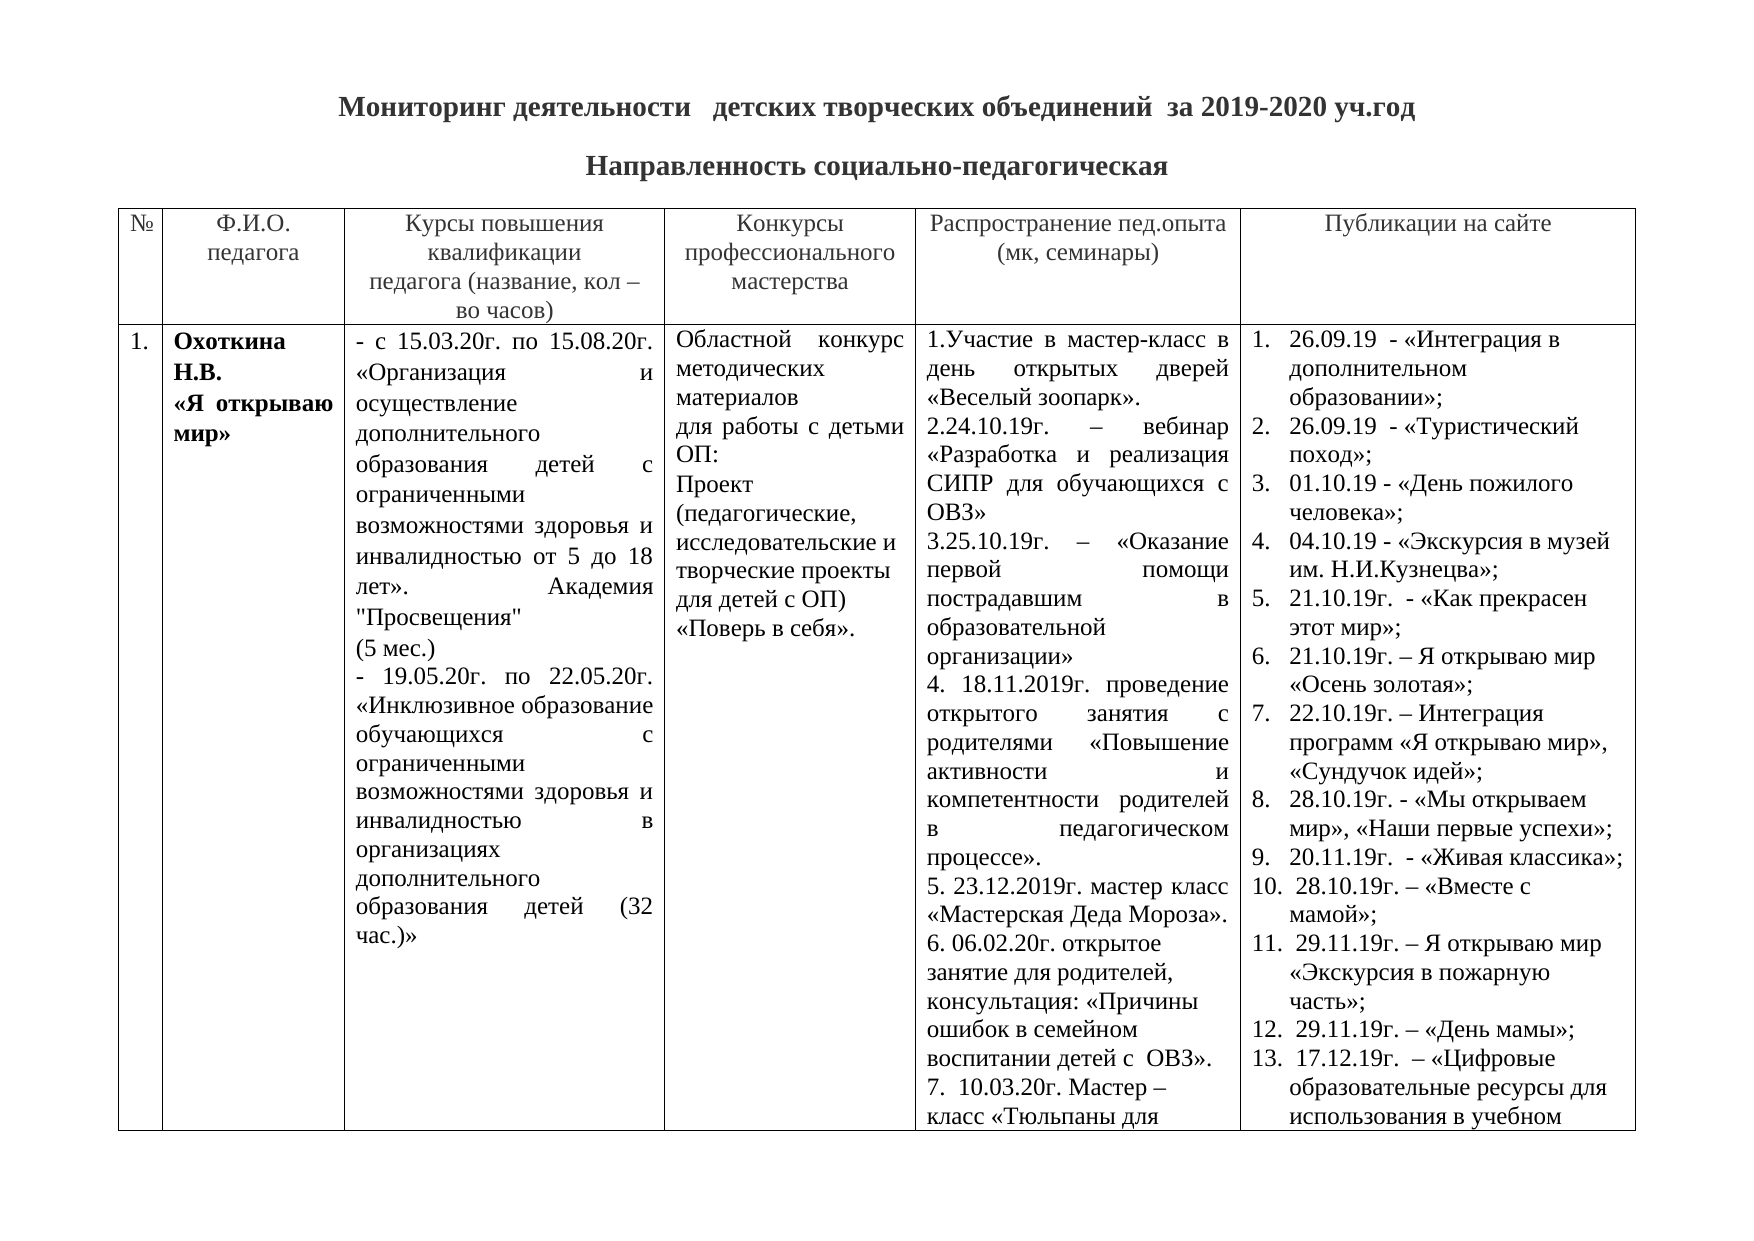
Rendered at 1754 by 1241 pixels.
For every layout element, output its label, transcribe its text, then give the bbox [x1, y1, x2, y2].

table_header Курсы повышения квалификации педагога (название, кол – во часов) [345, 209, 664, 323]
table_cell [345, 325, 664, 1129]
table_header Публикации на сайте [1241, 209, 1635, 323]
text Мониторинг деятельности детских творческих объединений за 2019-2020 уч.год [118, 89, 1636, 122]
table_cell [665, 325, 915, 1129]
table_header № [119, 209, 162, 323]
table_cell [916, 325, 1240, 1129]
table_header Ф.И.О. педагога [163, 209, 344, 323]
table_header Распространение пед.опыта (мк, семинары) [916, 209, 1240, 323]
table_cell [1241, 325, 1635, 1129]
table_cell 1. [119, 325, 162, 1129]
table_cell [163, 325, 344, 1129]
text Направленность социально-педагогическая [118, 148, 1636, 182]
table_header Конкурсы профессионального мастерства [665, 209, 915, 323]
